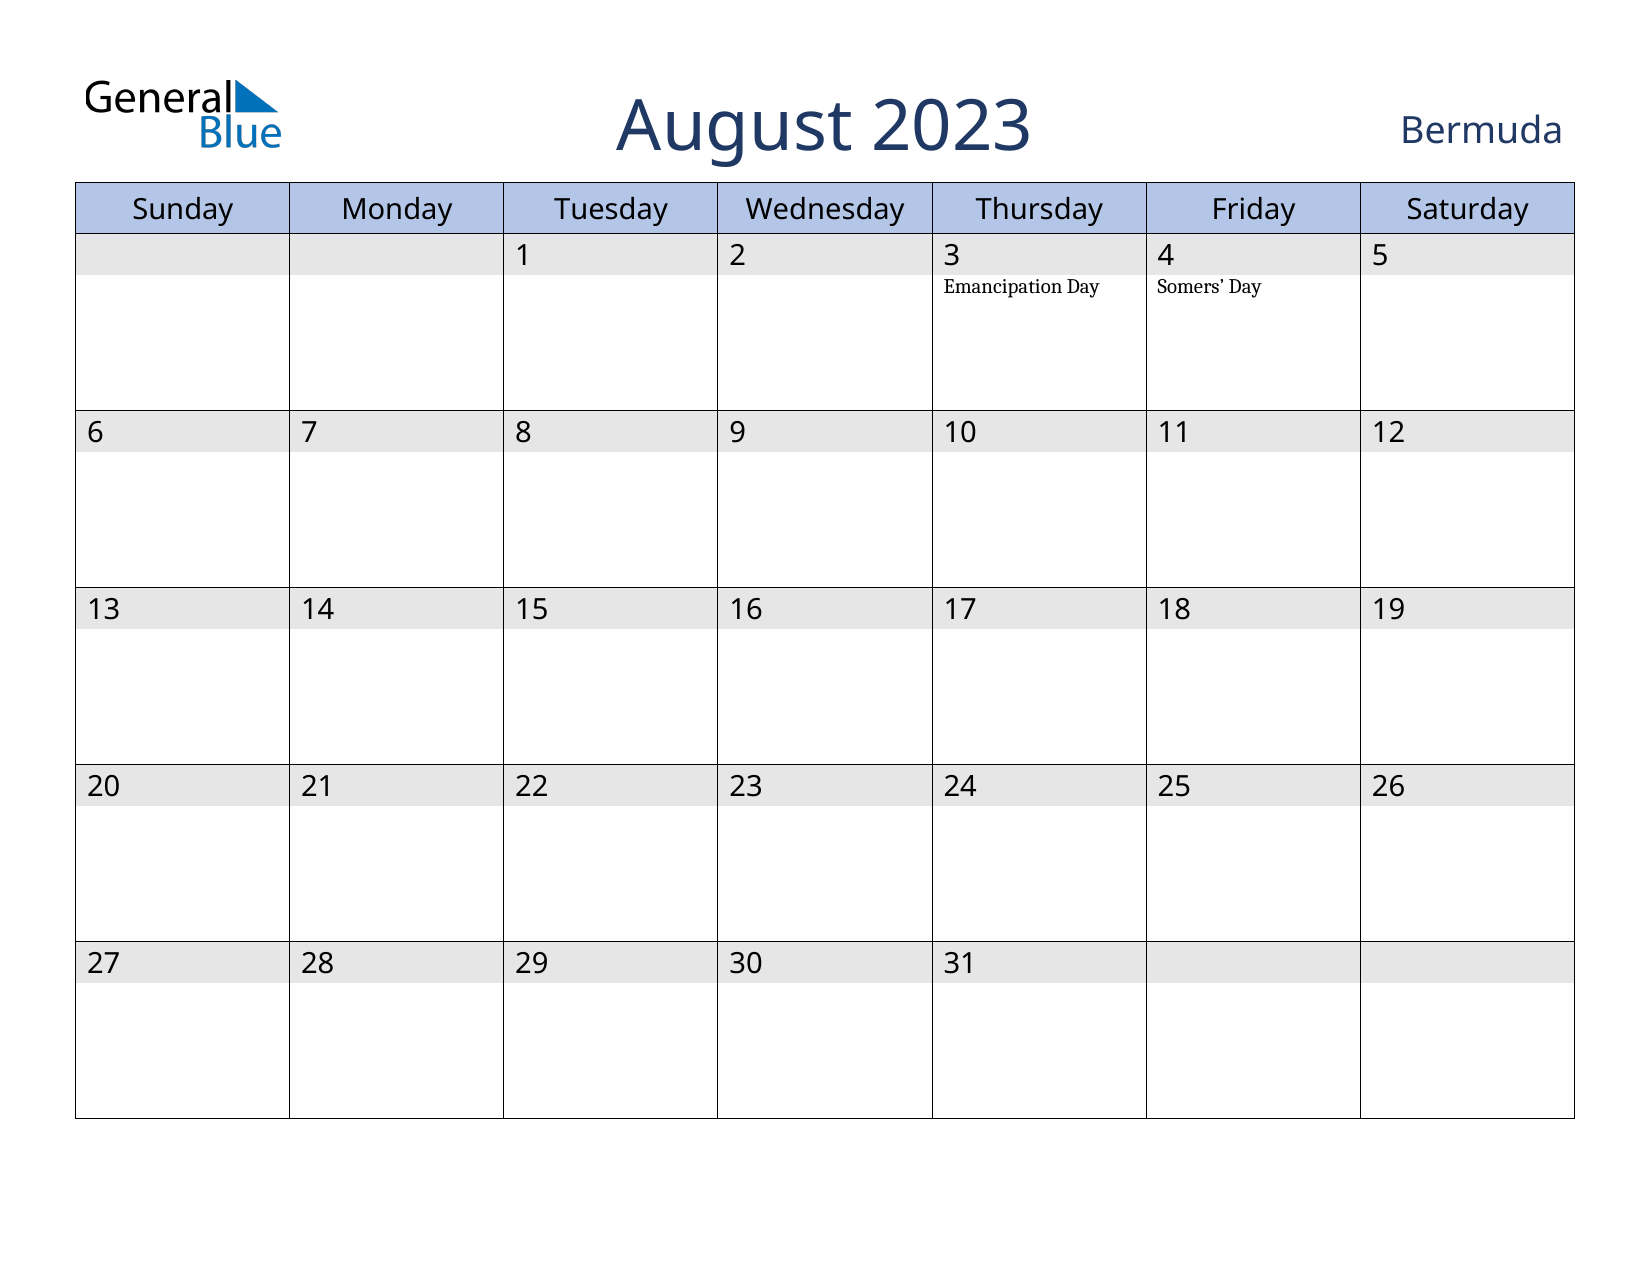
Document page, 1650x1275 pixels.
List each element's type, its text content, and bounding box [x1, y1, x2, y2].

table_cell Emancipation Day [933, 275, 1146, 410]
table_cell [1147, 452, 1360, 587]
table_cell [718, 275, 932, 410]
table_cell 3 [933, 234, 1146, 275]
table_cell [504, 275, 717, 410]
table_cell [1361, 806, 1574, 941]
table_cell [933, 452, 1146, 587]
table_cell Somers’ Day [1147, 275, 1360, 410]
table_cell 16 [718, 588, 932, 629]
table_cell Wednesday [718, 183, 932, 233]
table_cell 23 [718, 765, 932, 806]
table_cell 25 [1147, 765, 1360, 806]
table_cell [718, 452, 932, 587]
table_cell 19 [1361, 588, 1574, 629]
table_cell 29 [504, 942, 717, 983]
table_cell [1147, 806, 1360, 941]
picture [86, 80, 281, 148]
table_cell [290, 629, 503, 764]
table_cell 21 [290, 765, 503, 806]
table_cell [76, 983, 289, 1118]
table_cell 10 [933, 411, 1146, 452]
table_cell [933, 983, 1146, 1118]
table_cell 18 [1147, 588, 1360, 629]
table_cell 27 [76, 942, 289, 983]
table_cell [504, 806, 717, 941]
table_cell [1147, 942, 1360, 983]
table_cell 14 [290, 588, 503, 629]
table_cell 9 [718, 411, 932, 452]
table_cell 4 [1147, 234, 1360, 275]
table_cell 20 [76, 765, 289, 806]
table_cell 2 [718, 234, 932, 275]
table_header Bermuda [1146, 75, 1574, 182]
table_cell 26 [1361, 765, 1574, 806]
table_cell [1147, 629, 1360, 764]
table_cell Tuesday [504, 183, 717, 233]
table_cell [290, 275, 503, 410]
table_cell Monday [290, 183, 503, 233]
table_cell 30 [718, 942, 932, 983]
table_cell [718, 983, 932, 1118]
table_cell [290, 806, 503, 941]
table_cell [76, 806, 289, 941]
table_header August 2023 [504, 75, 1146, 182]
table_cell Sunday [76, 183, 289, 233]
table_cell Friday [1147, 183, 1360, 233]
table_cell 6 [76, 411, 289, 452]
table_cell 12 [1361, 411, 1574, 452]
table_cell 31 [933, 942, 1146, 983]
table_cell 28 [290, 942, 503, 983]
table_cell [933, 806, 1146, 941]
table_cell 22 [504, 765, 717, 806]
table_cell [290, 983, 503, 1118]
table_cell 11 [1147, 411, 1360, 452]
table_cell [1361, 629, 1574, 764]
table_cell Thursday [933, 183, 1146, 233]
table_cell [504, 629, 717, 764]
table_cell 15 [504, 588, 717, 629]
table_cell 5 [1361, 234, 1574, 275]
table_cell [1361, 983, 1574, 1118]
table_header [76, 75, 503, 182]
table_cell [718, 629, 932, 764]
table_cell [76, 452, 289, 587]
table_cell [718, 806, 932, 941]
table_cell 7 [290, 411, 503, 452]
table_cell [1361, 942, 1574, 983]
table_cell [290, 452, 503, 587]
table_cell [76, 234, 289, 275]
table_cell [933, 629, 1146, 764]
table_cell 1 [504, 234, 717, 275]
table_cell 8 [504, 411, 717, 452]
table_cell [76, 275, 289, 410]
table_cell [1361, 452, 1574, 587]
table_cell [1361, 275, 1574, 410]
table_cell 17 [933, 588, 1146, 629]
table_cell 13 [76, 588, 289, 629]
table_cell [1147, 983, 1360, 1118]
table_cell [76, 629, 289, 764]
table_cell [504, 452, 717, 587]
table_cell Saturday [1361, 183, 1574, 233]
table_cell 24 [933, 765, 1146, 806]
table_cell [504, 983, 717, 1118]
table_cell [290, 234, 503, 275]
